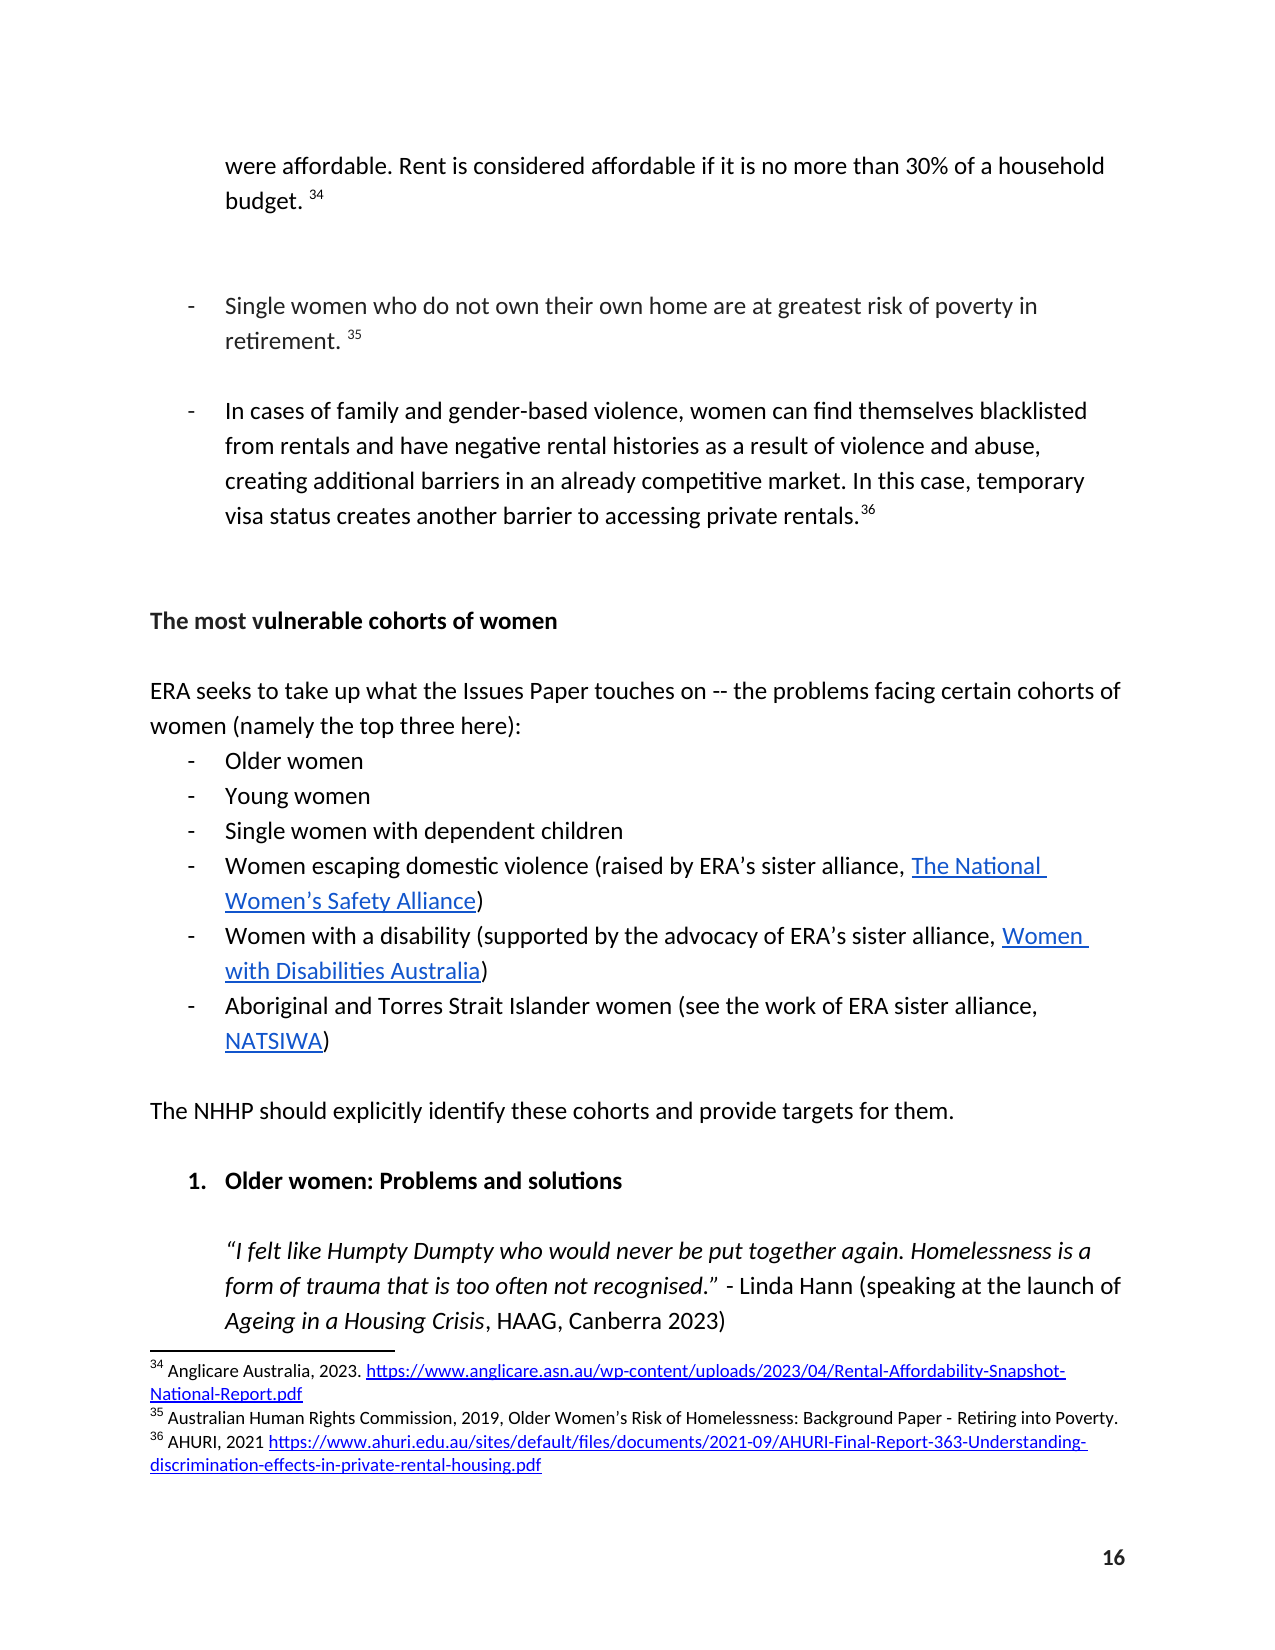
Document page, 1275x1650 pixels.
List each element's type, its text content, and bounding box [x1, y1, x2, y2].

list Young women [187, 780, 1125, 811]
text “I felt like Humpty Dumpty who would never be put together again. Homelessness is a form of trauma that is too often not recognised.” - Linda Hann (speaking at the launch of Ageing in a Housing Crisis, HAAG, Canberra 2023) [225, 1235, 1125, 1336]
list Older women: Problems and solutions [187, 1165, 1125, 1196]
text ERA seeks to take up what the Issues Paper touches on -- the problems facing certain cohorts of women (namely the top three here): [150, 675, 1125, 741]
list Older women [187, 745, 1125, 776]
list Single women who do not own their own home are at greatest risk of poverty in retirement. [187, 290, 1125, 356]
list In cases of family and gender-based violence, women can find themselves blacklisted from rentals and have negative rental histories as a result of violence and abuse, creating additional barriers in an already competitive market. In this case, temporary visa status creates another barrier to accessing private rentals. [187, 395, 1125, 531]
text The most vulnerable cohorts of women [150, 605, 1125, 636]
list Women escaping domestic violence (raised by ERA’s sister alliance, The National Women’s Safety Alliance) [187, 850, 1125, 916]
list Women with a disability (supported by the advocacy of ERA’s sister alliance, Women with Disabilities Australia) [187, 920, 1125, 986]
list Single women with dependent children [187, 815, 1125, 846]
list Anglicare’s 2023 Rental Affordability Snapshot shows that for a single person on the JobSeeker payment and Disability Support Pension, none of the available rentals were affordable. For a single parent working full time on the minimum wage, 0.7% of rentals were affordable. Rent is considered affordable if it is no more than 30% of a household budget. [187, 150, 1125, 216]
text The NHHP should explicitly identify these cohorts and provide targets for them. [150, 1095, 1125, 1126]
list Aboriginal and Torres Strait Islander women (see the work of ERA sister alliance, NATSIWA) [187, 990, 1125, 1056]
